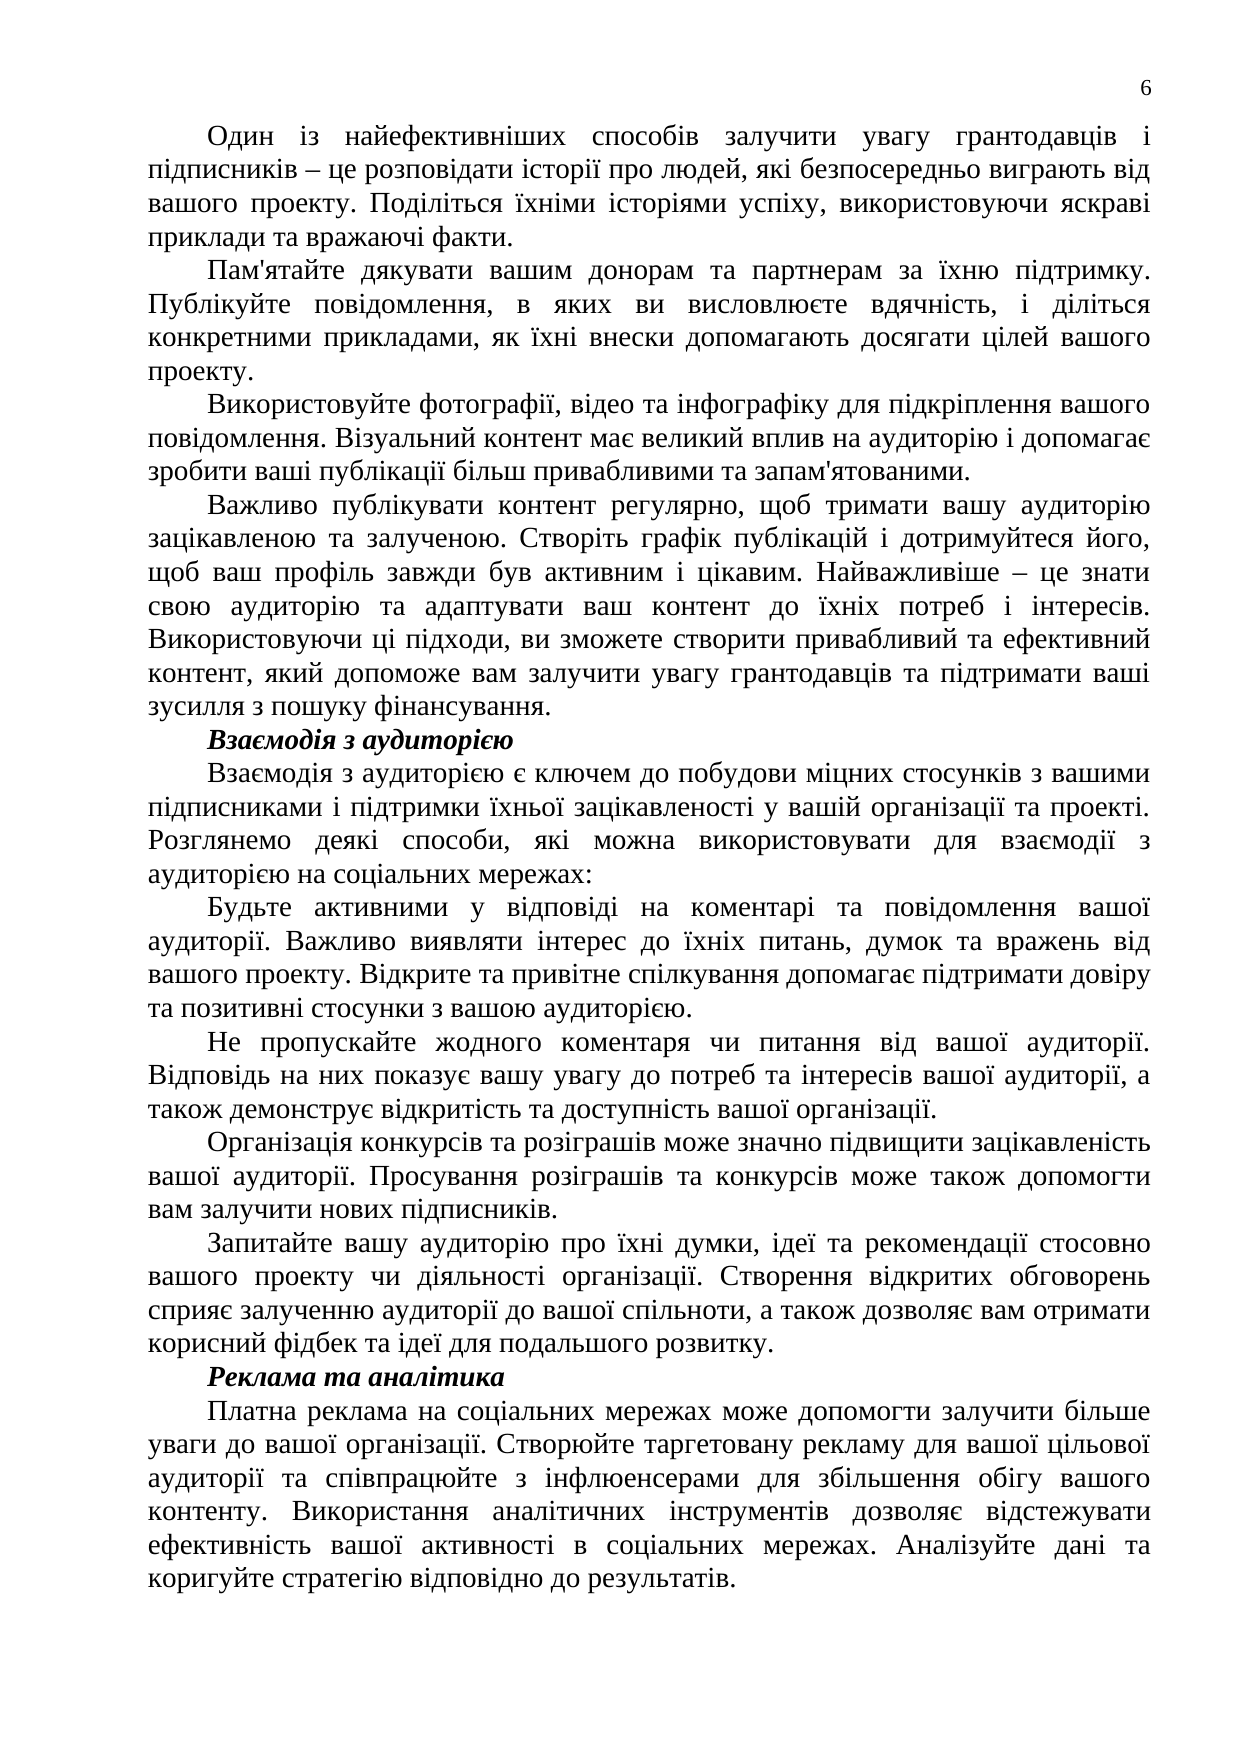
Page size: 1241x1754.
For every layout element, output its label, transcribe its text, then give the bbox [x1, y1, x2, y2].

text Будьте активними у відповіді на коментарі та повідомлення вашої аудиторії. Важливо виявляти інтерес до їхніх питань, думок та вражень від вашого проекту. Відкрите та привітне спілкування допомагає підтримати довіру та позитивні стосунки з вашою аудиторією. [148, 889, 1152, 1024]
text Реклама та аналітика [148, 1359, 1152, 1393]
text Платна реклама на соціальних мережах може допомогти залучити більше уваги до вашої організації. Створюйте таргетовану рекламу для вашої цільової аудиторії та співпрацюйте з інфлюенсерами для збільшення обігу вашого контенту. Використання аналітичних інструментів дозволяє відстежувати ефективність вашої активності в соціальних мережах. Аналізуйте дані та коригуйте стратегію відповідно до результатів. [148, 1393, 1152, 1594]
text Використовуйте фотографії, відео та інфографіку для підкріплення вашого повідомлення. Візуальний контент має великий вплив на аудиторію і допомагає зробити ваші публікації більш привабливими та запам'ятованими. [148, 386, 1152, 487]
text Організація конкурсів та розіграшів може значно підвищити зацікавленість вашої аудиторії. Просування розіграшів та конкурсів може також допомогти вам залучити нових підписників. [148, 1124, 1152, 1225]
text Взаємодія з аудиторією є ключем до побудови міцних стосунків з вашими підписниками і підтримки їхньої зацікавленості у вашій організації та проекті. Розглянемо деякі способи, які можна використовувати для взаємодії з аудиторією на соціальних мережах: [148, 755, 1152, 889]
text Не пропускайте жодного коментаря чи питання від вашої аудиторії. Відповідь на них показує вашу увагу до потреб та інтересів вашої аудиторії, а також демонструє відкритість та доступність вашої організації. [148, 1024, 1152, 1124]
text Один із найефективніших способів залучити увагу грантодавців і підписників – це розповідати історії про людей, які безпосередньо виграють від вашого проекту. Поділіться їхніми історіями успіху, використовуючи яскраві приклади та вражаючі факти. [148, 118, 1152, 252]
text Важливо публікувати контент регулярно, щоб тримати вашу аудиторію зацікавленою та залученою. Створіть графік публікацій і дотримуйтеся його, щоб ваш профіль завжди був активним і цікавим. Найважливіше – це знати свою аудиторію та адаптувати ваш контент до їхніх потреб і інтересів. Використовуючи ці підходи, ви зможете створити привабливий та ефективний контент, який допоможе вам залучити увагу грантодавців та підтримати ваші зусилля з пошуку фінансування. [148, 487, 1152, 722]
text Пам'ятайте дякувати вашим донорам та партнерам за їхню підтримку. Публікуйте повідомлення, в яких ви висловлюєте вдячність, і діліться конкретними прикладами, як їхні внески допомагають досягати цілей вашого проекту. [148, 252, 1152, 386]
text Взаємодія з аудиторією [148, 722, 1152, 755]
text Запитайте вашу аудиторію про їхні думки, ідеї та рекомендації стосовно вашого проекту чи діяльності організації. Створення відкритих обговорень сприяє залученню аудиторії до вашої спільноти, а також дозволяє вам отримати корисний фідбек та ідеї для подальшого розвитку. [148, 1225, 1152, 1359]
